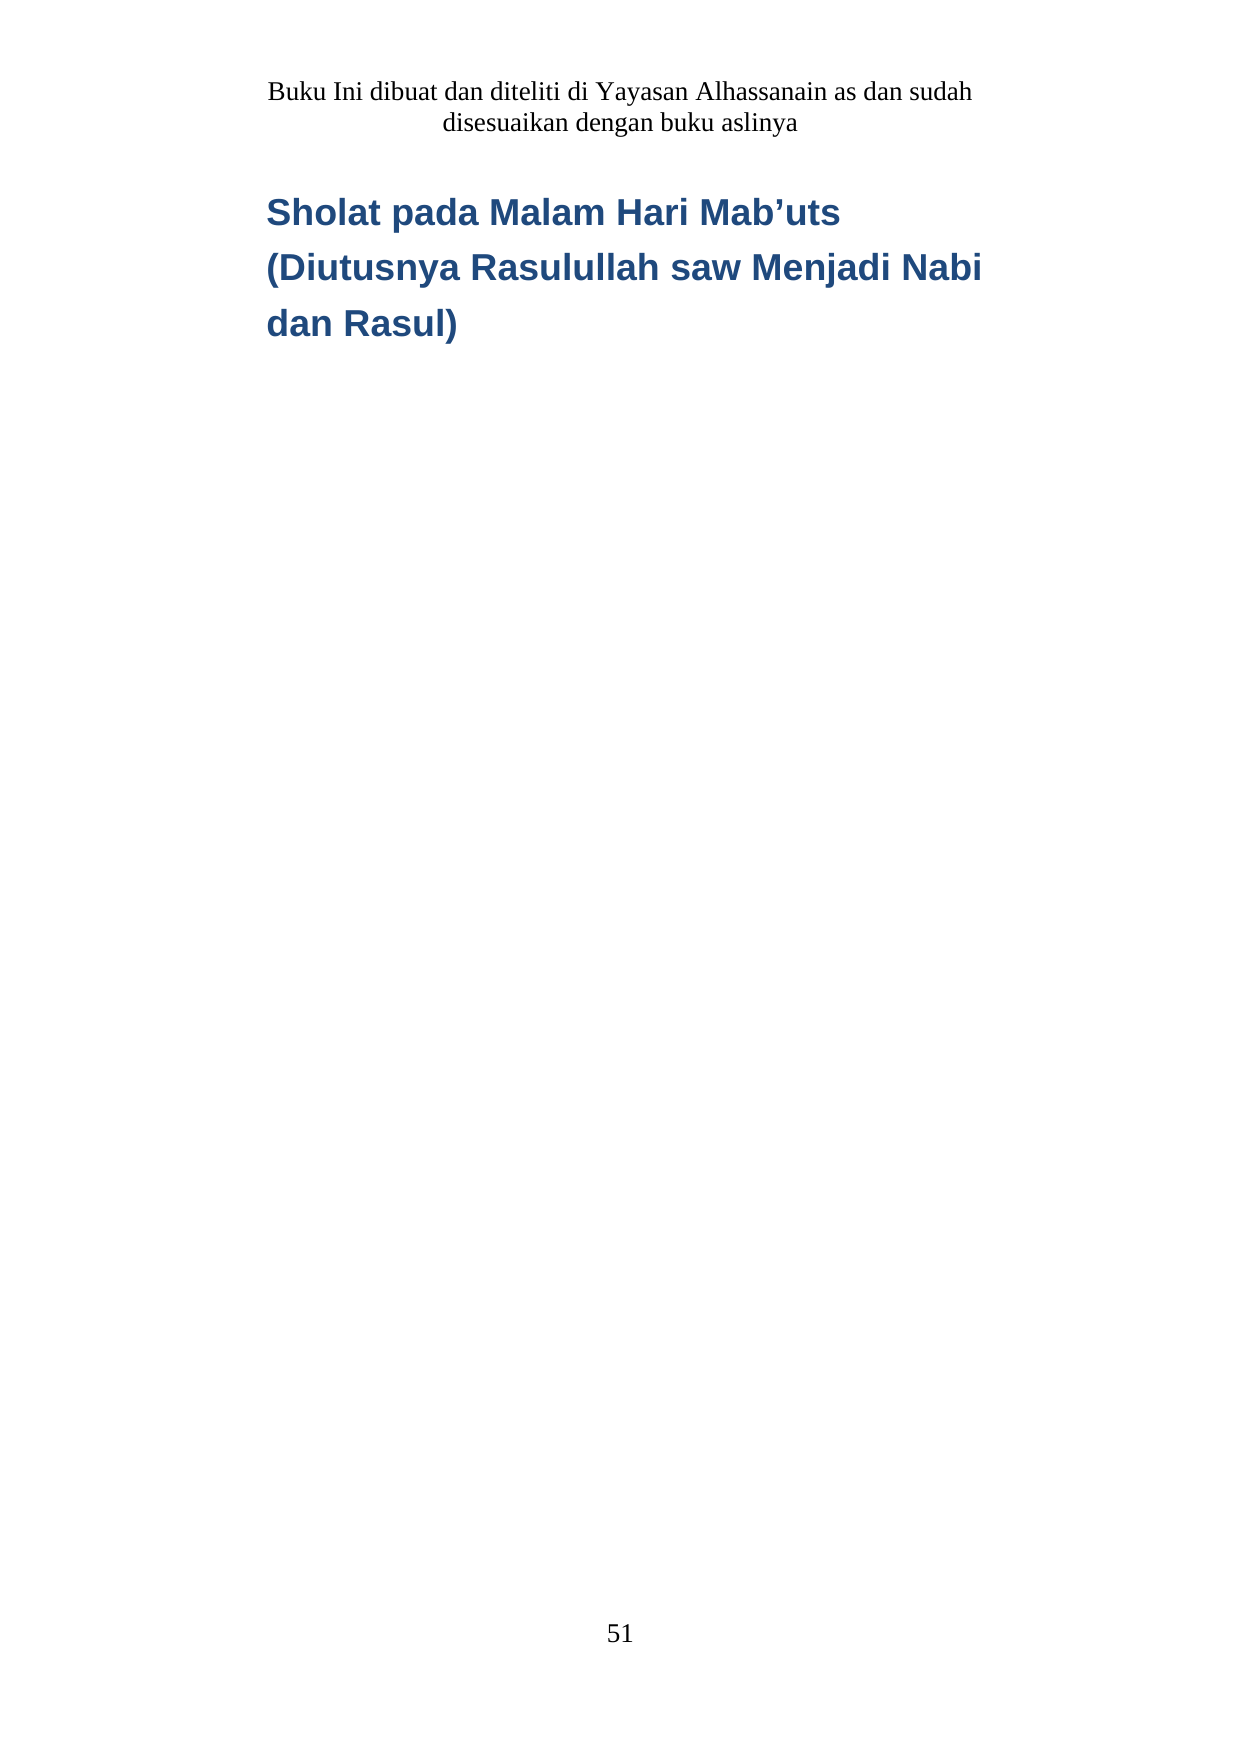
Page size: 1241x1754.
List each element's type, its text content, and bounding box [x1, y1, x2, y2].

subtitle (Diutusnya Rasulullah saw Menjadi Nabi [236, 245, 1004, 288]
subtitle dan Rasul) [236, 301, 1004, 344]
subtitle Sholat pada Malam Hari Mab’uts [236, 190, 1004, 233]
